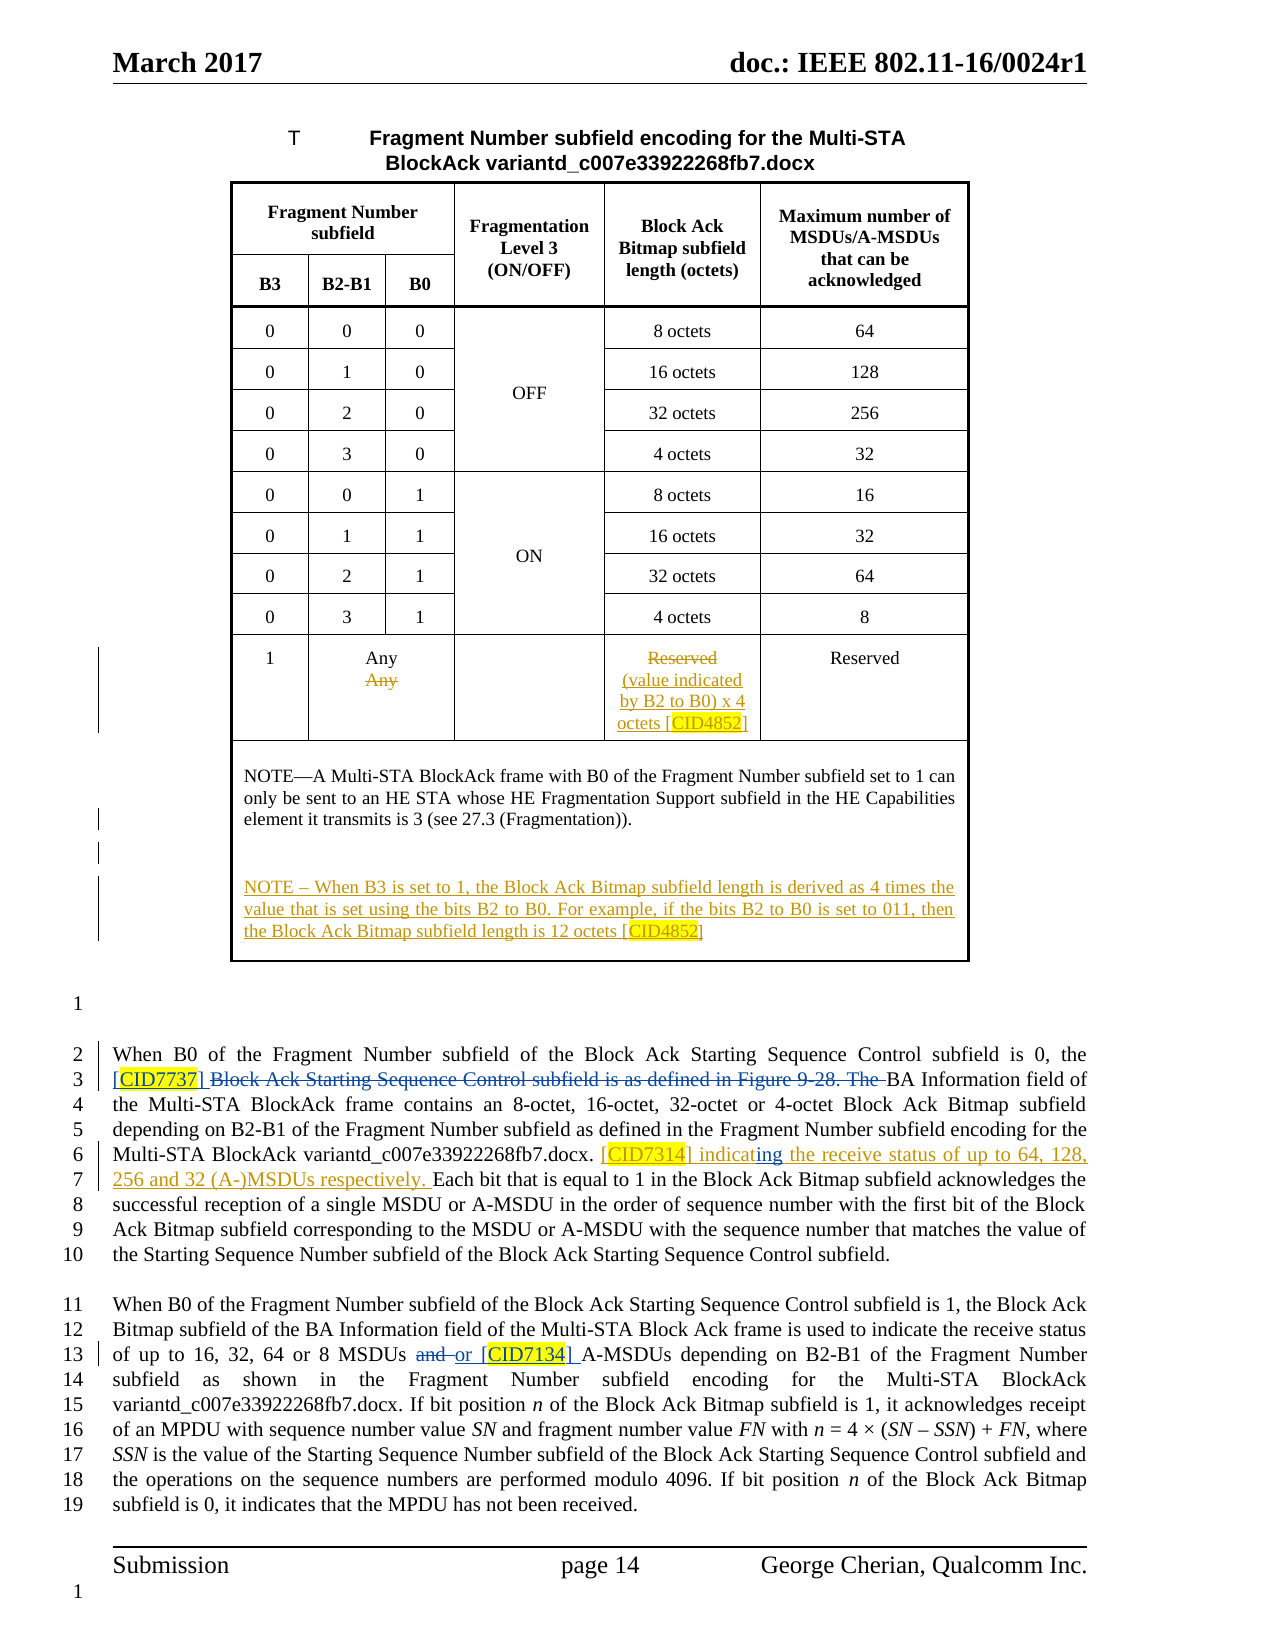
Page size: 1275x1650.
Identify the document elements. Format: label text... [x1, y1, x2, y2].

table_cell 2 [309, 390, 385, 430]
table_cell 4 octets [605, 431, 760, 471]
table_cell 0 [309, 308, 385, 348]
table_cell 1 [309, 513, 385, 552]
table_cell 0 [233, 308, 308, 348]
table_cell 8 octets [605, 472, 760, 512]
table_cell 32 octets [605, 390, 760, 430]
table_cell 3 [309, 594, 385, 634]
table_cell 0 [233, 472, 308, 512]
table_cell Reserved [761, 635, 967, 739]
table_cell 64 [761, 554, 967, 593]
table_cell 1 [386, 554, 454, 593]
table_cell Fragment Number subfield [233, 184, 454, 254]
table_cell 0 [233, 349, 308, 389]
table_cell 32 [761, 431, 967, 471]
table_cell 16 octets [605, 349, 760, 389]
table_cell 0 [233, 513, 308, 552]
table_cell 16 octets [605, 513, 760, 552]
table_cell 8 [761, 594, 967, 634]
table_cell 32 [761, 513, 967, 552]
table_header Fragment Number subfield encoding for the Multi-STA BlockAck variant [231, 113, 969, 181]
table_cell 1 [386, 472, 454, 512]
table_cell 128 [761, 349, 967, 389]
table_cell 0 [233, 594, 308, 634]
table_cell ON [455, 472, 604, 634]
table_cell 8 octets [605, 308, 760, 348]
table_cell 1 [309, 349, 385, 389]
table_cell [455, 635, 604, 739]
table_cell 0 [386, 390, 454, 430]
table_cell Block Ack Bitmap subfield length (octets) [605, 184, 760, 305]
table_cell 256 [761, 390, 967, 430]
table_cell 1 [386, 594, 454, 634]
table_cell 1 [386, 513, 454, 552]
table_cell NOTE—A Multi-STA BlockAck frame with B0 of the Fragment Number subfield set to 1 can only be sent to an HE STA whose HE Fragmentation Support subfield in the HE Capabilities element it transmits is 3 (see 27.3 (Fragmentation)). [233, 741, 967, 960]
table_cell 3 [309, 431, 385, 471]
table_cell 0 [233, 431, 308, 471]
table_cell Any [309, 635, 454, 739]
table_cell 1 [233, 635, 308, 739]
table_cell B0 [386, 255, 454, 305]
table_cell 32 octets [605, 554, 760, 593]
table_cell B2-B1 [309, 255, 385, 305]
table_cell 0 [386, 431, 454, 471]
table_cell [605, 635, 760, 739]
table_cell Maximum number of MSDUs/A-MSDUs that can be acknowledged [761, 184, 967, 305]
table_cell 0 [386, 308, 454, 348]
table_cell 2 [309, 554, 385, 593]
table_cell 0 [233, 554, 308, 593]
text When B0 of the Fragment Number subfield of the Block Ack Starting Sequence Control subfield is 0, the BA Information field of the Multi-STA BlockAck frame contains an 8-octet, 16-octet, 32-octet or 4-octet Block Ack Bitmap subfield depending on B2-B1 of the Fragment Number subfield as defined in the Table 9-24c (Fragment Number subfield encoding for the Multi-STA BlockAck variant). Each bit that is equal to 1 in the Block Ack Bitmap subfield acknowledges the successful reception of a single MSDU or A-MSDU in the order of sequence number with the first bit of the Block Ack Bitmap subfield corresponding to the MSDU or A-MSDU with the sequence number that matches the value of the Starting Sequence Number subfield of the Block Ack Starting Sequence Control subfield. [112, 1041, 1087, 1266]
table_cell 64 [761, 308, 967, 348]
table_cell 0 [386, 349, 454, 389]
table_cell 0 [233, 390, 308, 430]
table_cell Fragmentation Level 3 (ON/OFF) [455, 184, 604, 305]
table_cell 0 [309, 472, 385, 512]
table_cell 4 octets [605, 594, 760, 634]
table_cell 16 [761, 472, 967, 512]
text When B0 of the Fragment Number subfield of the Block Ack Starting Sequence Control subfield is 1, the Block Ack Bitmap subfield of the BA Information field of the Multi-STA Block Ack frame is used to indicate the receive status of up to 16, 32, 64 or 8 MSDUs A-MSDUs depending on B2-B1 of the Fragment Number subfield as shown in the Table 9-24c (Fragment Number subfield encoding for the Multi-STA BlockAck variant). If bit position n of the Block Ack Bitmap subfield is 1, it acknowledges receipt of an MPDU with sequence number value SN and fragment number value FN with n = 4 × (SN – SSN) + FN, where SSN is the value of the Starting Sequence Number subfield of the Block Ack Starting Sequence Control subfield and the operations on the sequence numbers are performed modulo 4096. If bit position n of the Block Ack Bitmap subfield is 0, it indicates that the MPDU has not been received. [112, 1291, 1087, 1516]
table_cell B3 [233, 255, 308, 305]
table_cell OFF [455, 308, 604, 471]
